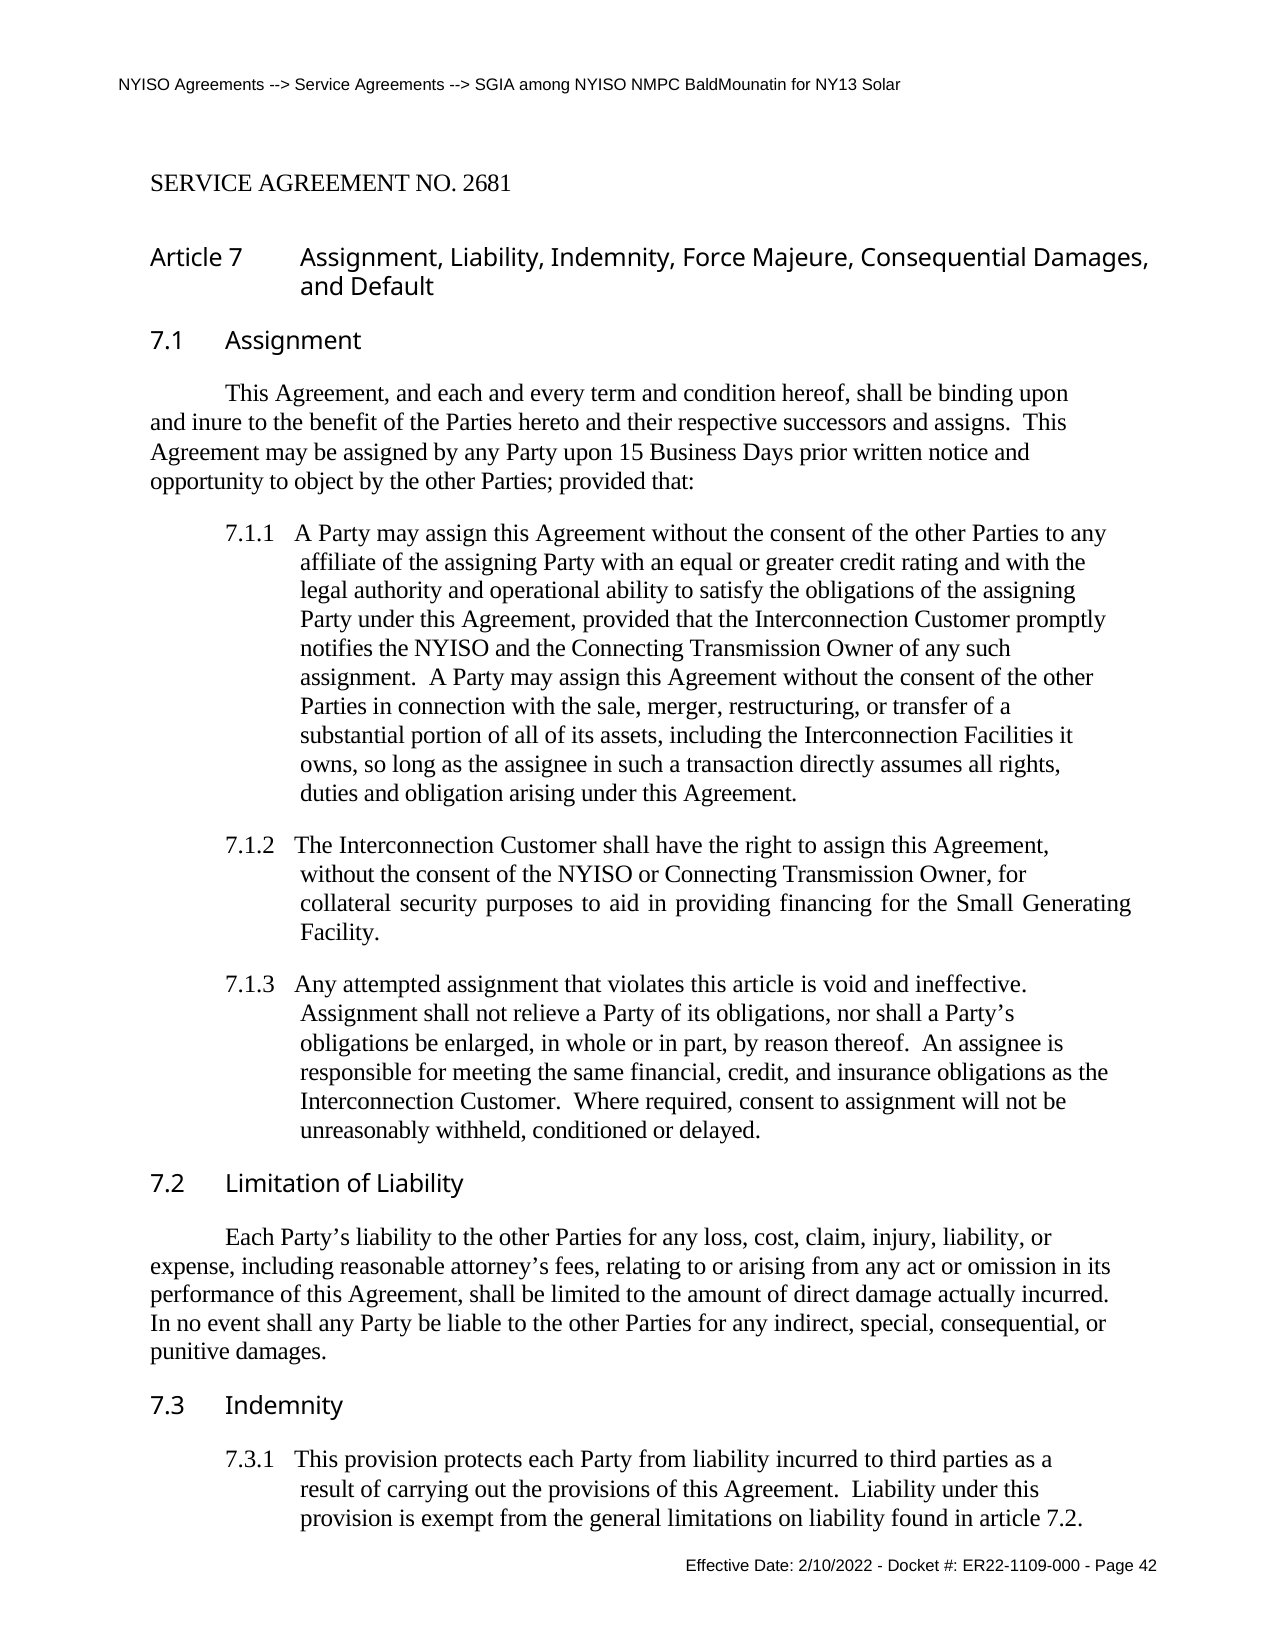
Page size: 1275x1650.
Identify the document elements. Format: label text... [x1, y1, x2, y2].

text 7.1.2 The Interconnection Customer shall have the right to assign this Agreement, [225, 830, 1275, 859]
text 7.1.3 Any attempted assignment that violates this article is void and ineffective. [225, 970, 1275, 998]
text Each Party’s liability to the other Parties for any loss, cost, claim, injury, liability, or [225, 1222, 1275, 1251]
text 7.1 Assignment [150, 326, 1275, 355]
text obligations be enlarged, in whole or in part, by reason thereof. An assignee is responsible for meeting the same financial, credit, and insurance obligations as the Interconnection Customer. Where required, consent to assignment will not be unreasonably withheld, conditioned or delayed. [300, 1028, 1139, 1144]
text collateral security purposes to aid in providing financing for the Small Generating Facility. [300, 888, 1140, 946]
text expense, including reasonable attorney’s fees, relating to or arising from any act or omission in its performance of this Agreement, shall be limited to the amount of direct damage actually incurred. In no event shall any Party be liable to the other Parties for any indirect, special, consequential, or punitive damages. [150, 1251, 1121, 1365]
text 7.2 Limitation of Liability [150, 1169, 1275, 1198]
text SERVICE AGREEMENT NO. 2681 [150, 168, 1275, 197]
text Assignment shall not relieve a Party of its obligations, nor shall a Party’s [300, 999, 1275, 1028]
text 7.1.1 A Party may assign this Agreement without the consent of the other Parties to any affiliate of the assigning Party with an equal or greater credit rating and with the legal authority and operational ability to satisfy the obligations of the assigning Party under this Agreement, provided that the Interconnection Customer promptly notifies the NYISO and the Connecting Transmission Owner of any such assignment. A Party may assign this Agreement without the consent of the other Parties in connection with the sale, merger, restructuring, or transfer of a substantial portion of all of its assets, including the Interconnection Facilities it owns, so long as the assignee in such a transaction directly assumes all rights, duties and obligation arising under this Agreement. [225, 518, 1143, 807]
text Article 7 Assignment, Liability, Indemnity, Force Majeure, Consequential Damages, [150, 243, 1275, 272]
text without the consent of the NYISO or Connecting Transmission Owner, for [300, 859, 1275, 888]
text 7.3 Indemnity [150, 1392, 1275, 1421]
text 7.3.1 This provision protects each Party from liability incurred to third parties as a result of carrying out the provisions of this Agreement. Liability under this provision is exempt from the general limitations on liability found in article 7.2. [225, 1444, 1120, 1532]
text and Default [150, 272, 1275, 301]
text This Agreement, and each and every term and condition hereof, shall be binding upon and inure to the benefit of the Parties hereto and their respective successors and assigns. This Agreement may be assigned by any Party upon 15 Business Days prior written notice and opportunity to object by the other Parties; provided that: [150, 378, 1107, 495]
